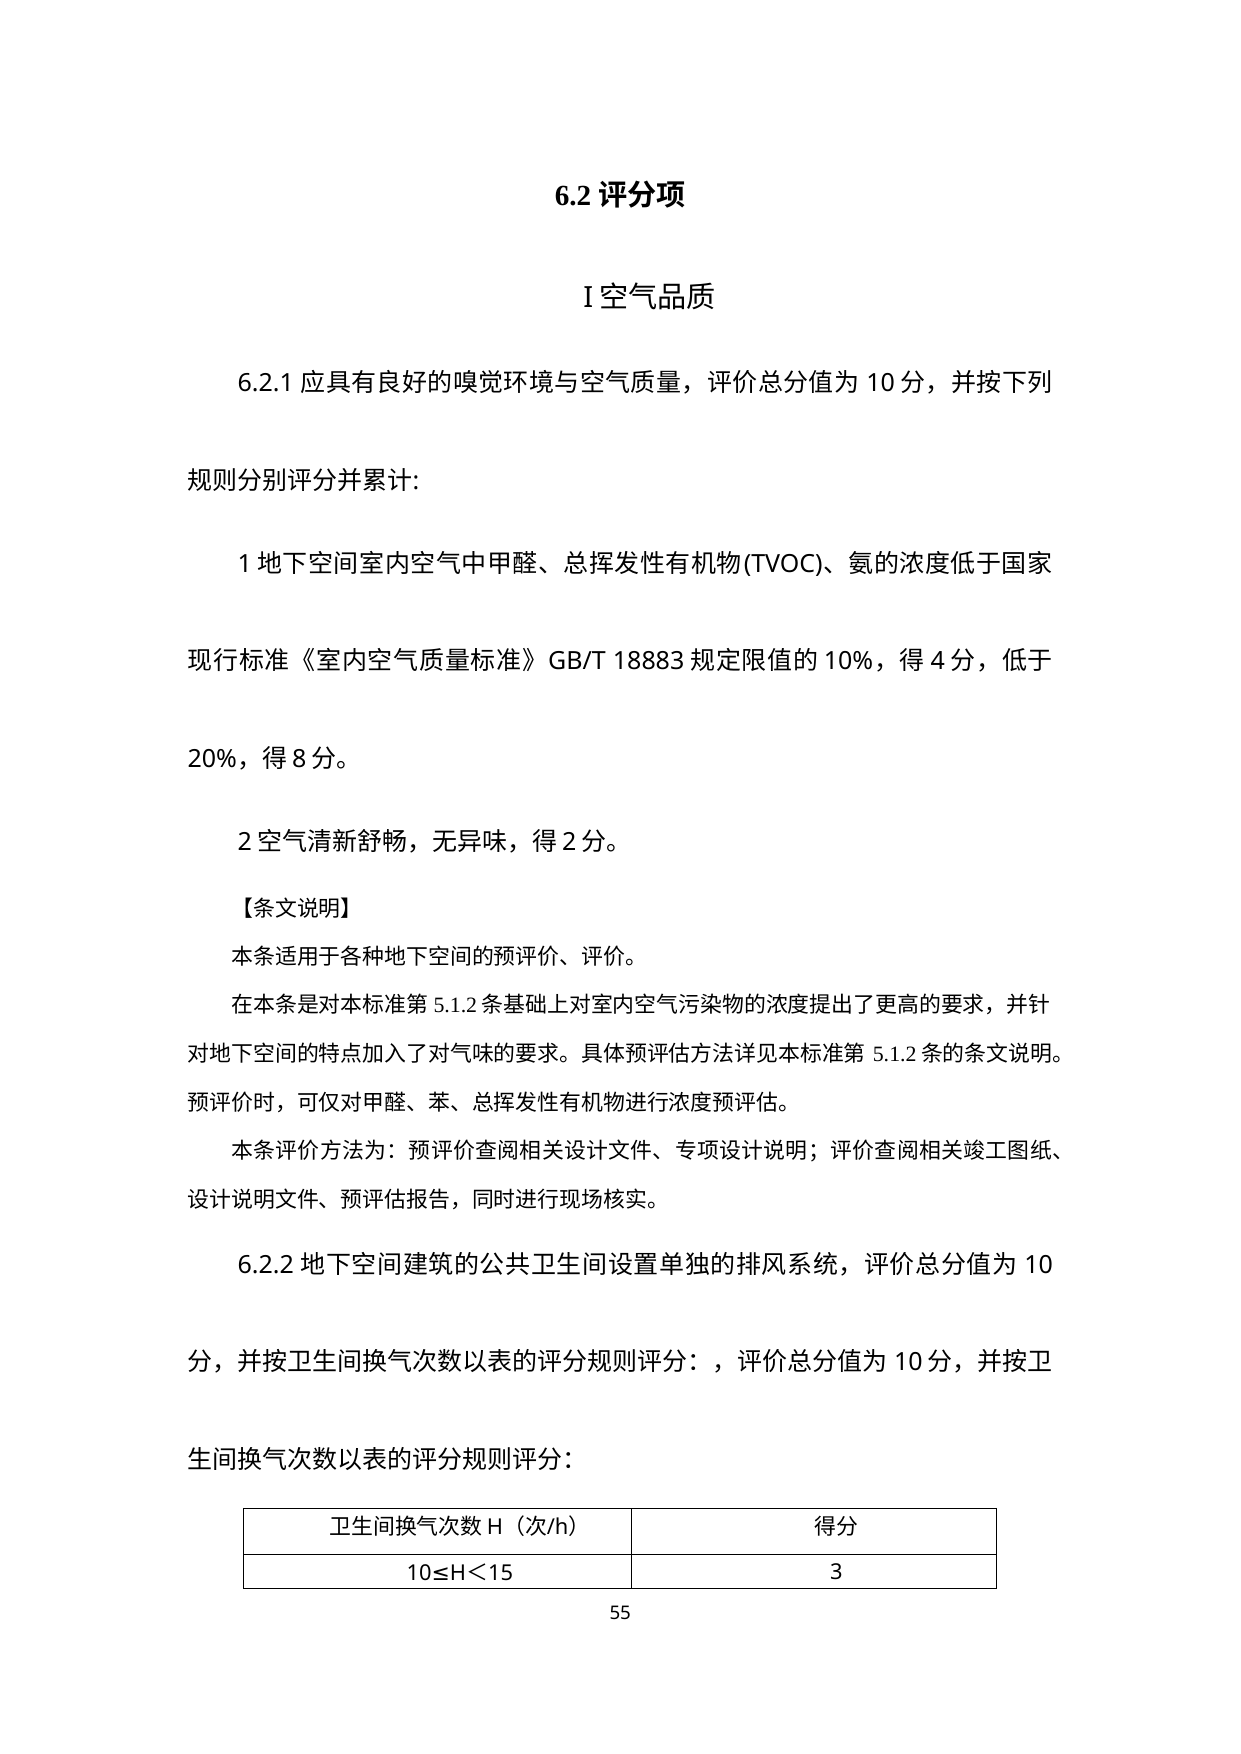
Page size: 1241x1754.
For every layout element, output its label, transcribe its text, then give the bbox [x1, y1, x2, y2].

text 2空气清新舒畅，无异味，得2分。 [187, 807, 1053, 872]
table_cell 3 [632, 1555, 996, 1587]
table_cell 10≤H＜15 [244, 1555, 631, 1587]
text 1地下空间室内空气中甲醛、总挥发性有机物(TVOC)、氨的浓度低于国家现行标准《室内空气质量标准》GB/T 18883规定限值的10%，得4分，低于20%，得8分。 [187, 529, 1053, 789]
table_header 卫生间换气次数H（次/h） [244, 1509, 631, 1554]
table_header 得分 [632, 1509, 996, 1554]
text 本条评价方法为：预评价查阅相关设计文件、专项设计说明；评价查阅相关竣工图纸、设计说明文件、预评估报告，同时进行现场核实。 [187, 1133, 1053, 1214]
text 本条适用于各种地下空间的预评价、评价。 [187, 938, 1053, 971]
text I空气品质 [187, 262, 1053, 327]
list 地下空间建筑的公共卫生间设置单独的排风系统，评价总分值为10分，并按卫生间换气次数以表的评分规则评分：，评价总分值为10分，并按卫生间换气次数以表的评分规则评分： [187, 1230, 1053, 1490]
list 评分项 [187, 160, 1053, 225]
text 在本条是对本标准第5.1.2条基础上对室内空气污染物的浓度提出了更高的要求，并针对地下空间的特点加入了对气味的要求。具体预评估方法详见本标准第5.1.2条的条文说明。预评价时，可仅对甲醛、苯、总挥发性有机物进行浓度预评估。 [187, 987, 1053, 1117]
list 应具有良好的嗅觉环境与空气质量，评价总分值为10分，并按下列规则分别评分并累计: [187, 348, 1053, 511]
text 【条文说明】 [187, 890, 1053, 923]
